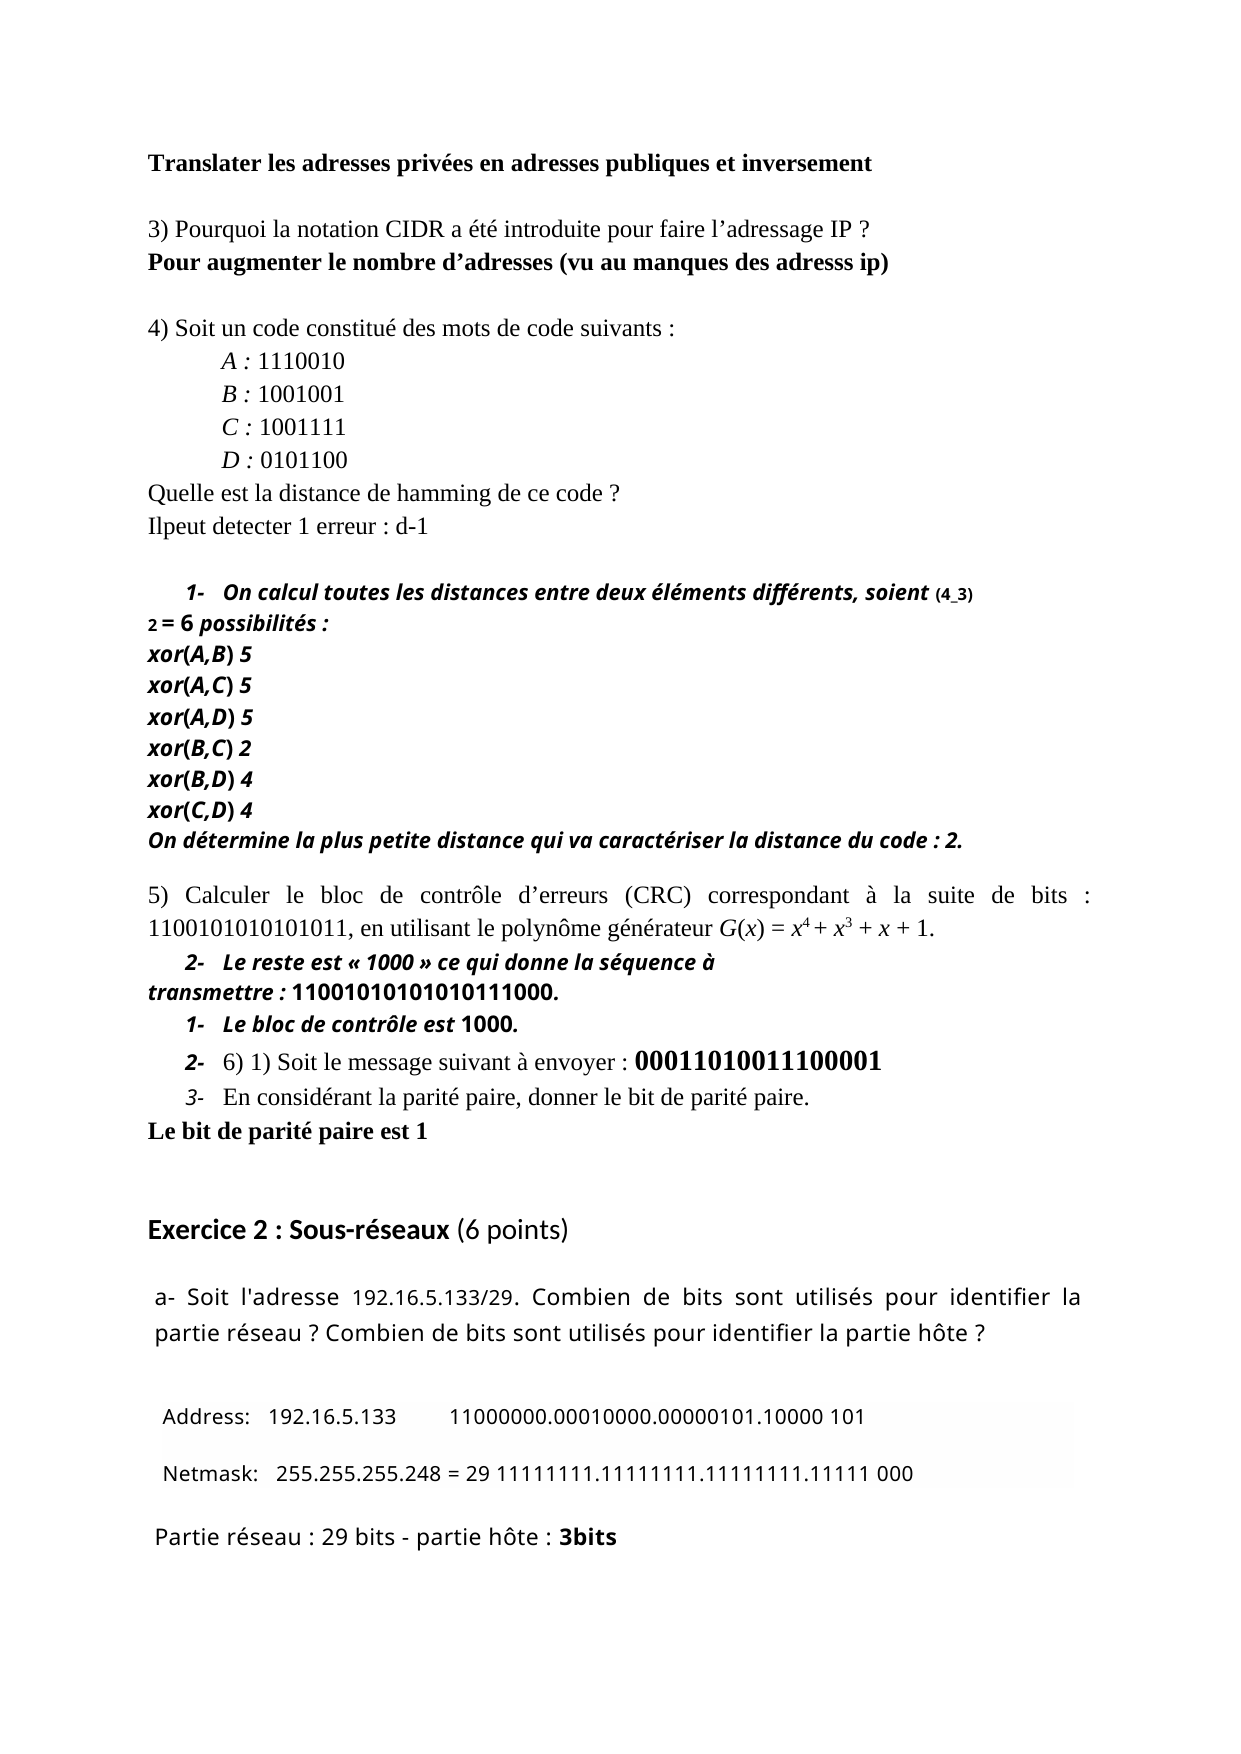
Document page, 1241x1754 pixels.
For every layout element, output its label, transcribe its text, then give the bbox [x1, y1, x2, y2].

text 4) Soit un code constitué des mots de code suivants : [148, 313, 1093, 341]
text Translater les adresses privées en adresses publiques et inversement [148, 148, 1093, 176]
list 6) 1) Soit le message suivant à envoyer : 00011010011100001 [185, 1043, 1093, 1077]
text transmettre : 11001010101010111000. [148, 976, 1093, 1007]
table_cell Address: 192.16.5.133 11000000.00010000.00000101.10000 101 Netmask: 255.255.255.248 = 29 11111111.11111111.11111111.11111 000 Partie réseau : 29 bits - partie hôte : 3bits [146, 1369, 1091, 1573]
text xor(B,C) 2 [148, 732, 1093, 763]
list On calcul toutes les distances entre deux éléments différents, soient (4_3) [185, 577, 1093, 607]
list En considérant la parité paire, donner le bit de parité paire. [185, 1082, 1093, 1112]
text C : 1001111 [221, 412, 1093, 441]
text xor(A,B) 5 [148, 638, 1093, 669]
text Ilpeut detecter 1 erreur : d-1 [148, 511, 1093, 539]
text Pour augmenter le nombre d’adresses (vu au manques des adresss ip) [148, 247, 1093, 275]
text 5) Calculer le bloc de contrôle d’erreurs (CRC) correspondant à la suite de bits : 1100101010101011, en utilisant le polynôme générateur G(x) = x4 + x3 + x + 1. [148, 880, 1093, 942]
text 2 = 6 possibilités : [148, 607, 1093, 638]
text xor(C,D) 4 [148, 794, 1093, 825]
text xor(B,D) 4 [148, 763, 1093, 794]
text On détermine la plus petite distance qui va caractériser la distance du code : 2. [148, 825, 1093, 855]
text D : 0101100 [221, 445, 1093, 473]
list Le bloc de contrôle est 1000. [185, 1007, 1093, 1039]
text A : 1110010 [221, 346, 1093, 374]
table_header a- Soit l'adresse 192.16.5.133/29. Combien de bits sont utilisés pour identifier la partie réseau ? Combien de bits sont utilisés pour identifier la partie hôte ? [146, 1273, 1091, 1368]
list Le reste est « 1000 » ce qui donne la séquence à [185, 946, 1093, 976]
text Le bit de parité paire est 1 [148, 1116, 1093, 1145]
text 3) Pourquoi la notation CIDR a été introduite pour faire l’adressage IP ? [148, 214, 1093, 242]
text B : 1001001 [221, 379, 1093, 407]
text Exercice 2 : Sous-réseaux (6 points) [148, 1211, 1093, 1247]
text Quelle est la distance de hamming de ce code ? [148, 478, 1093, 507]
text xor(A,C) 5 [148, 669, 1093, 700]
text xor(A,D) 5 [148, 700, 1093, 732]
